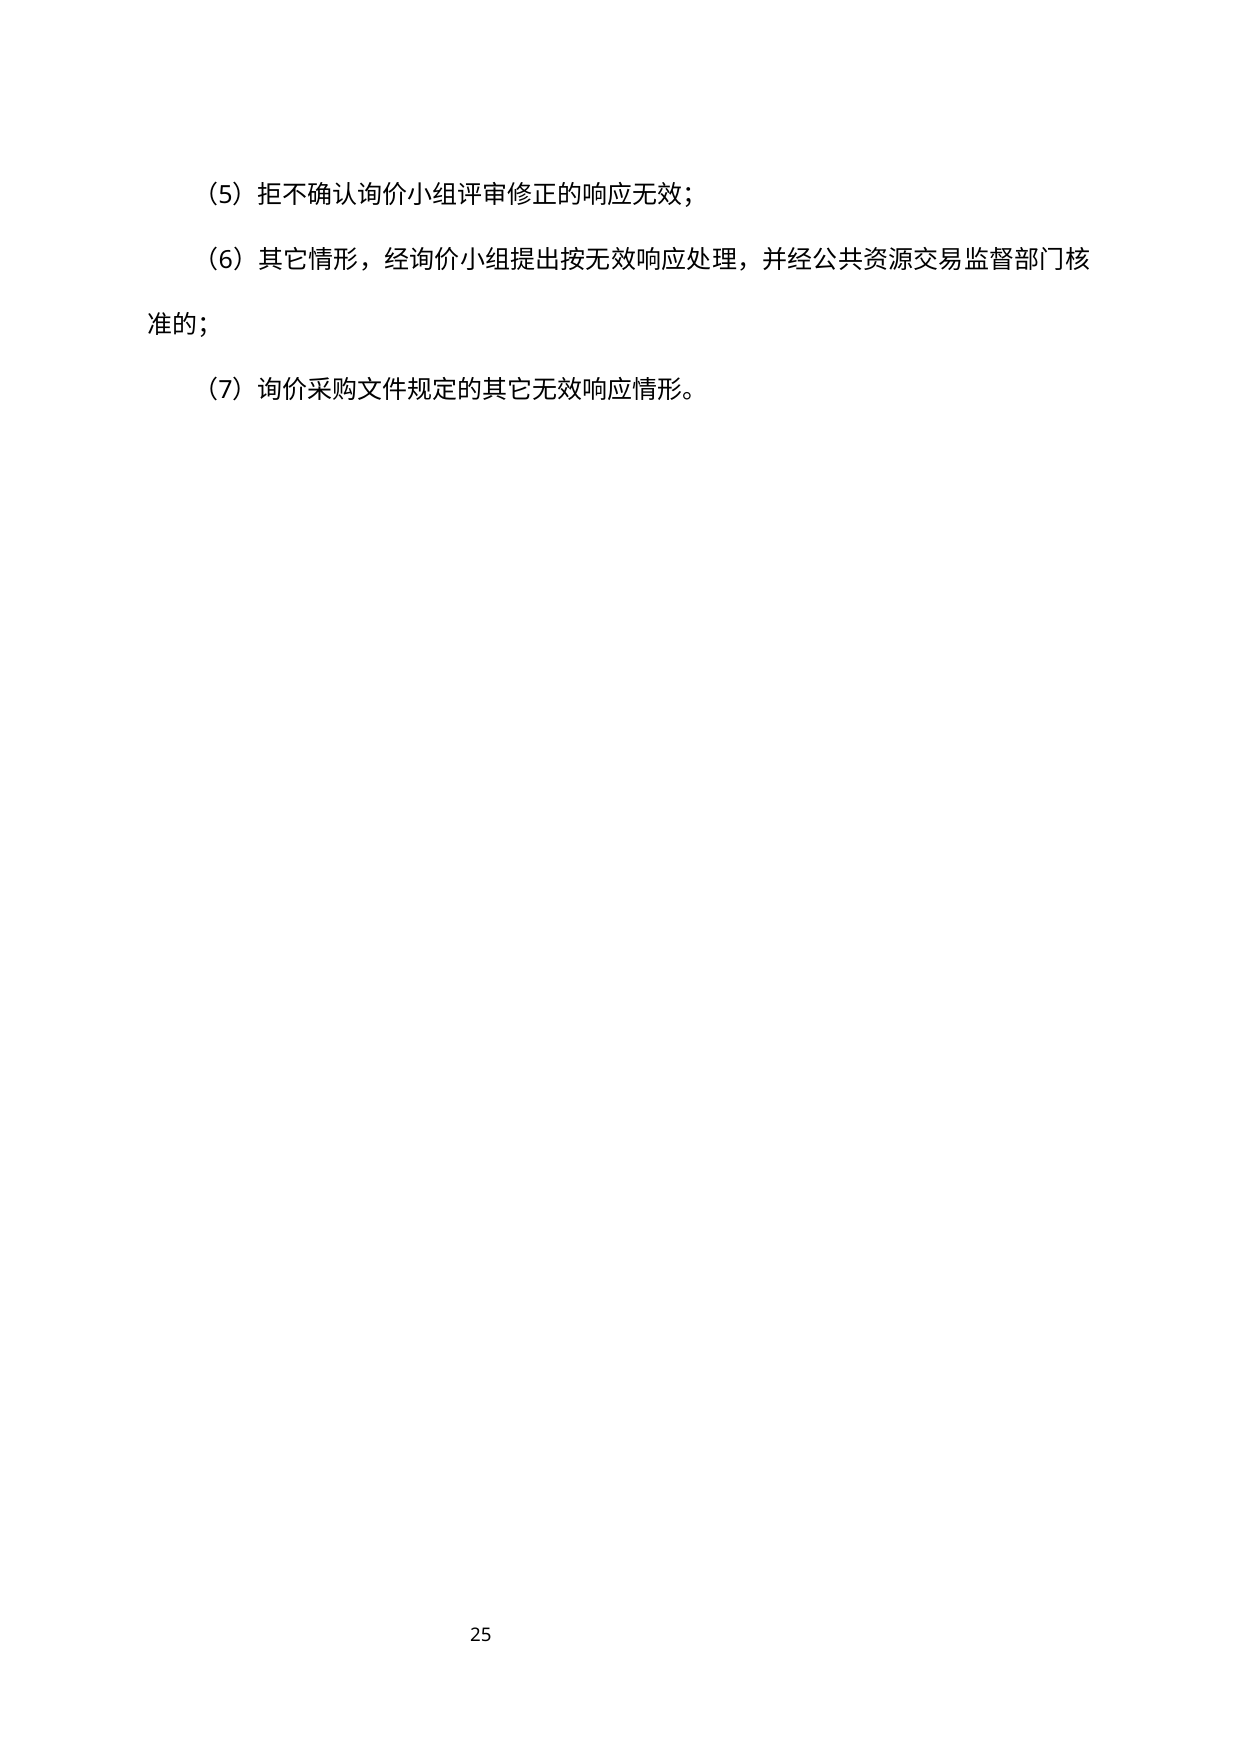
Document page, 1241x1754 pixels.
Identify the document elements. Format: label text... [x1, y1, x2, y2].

text （6）其它情形，经询价小组提出按无效响应处理，并经公共资源交易监督部门核准的； [148, 225, 1093, 355]
text （7）询价采购文件规定的其它无效响应情形。 [148, 355, 1093, 421]
text （5）拒不确认询价小组评审修正的响应无效； [148, 160, 1093, 225]
